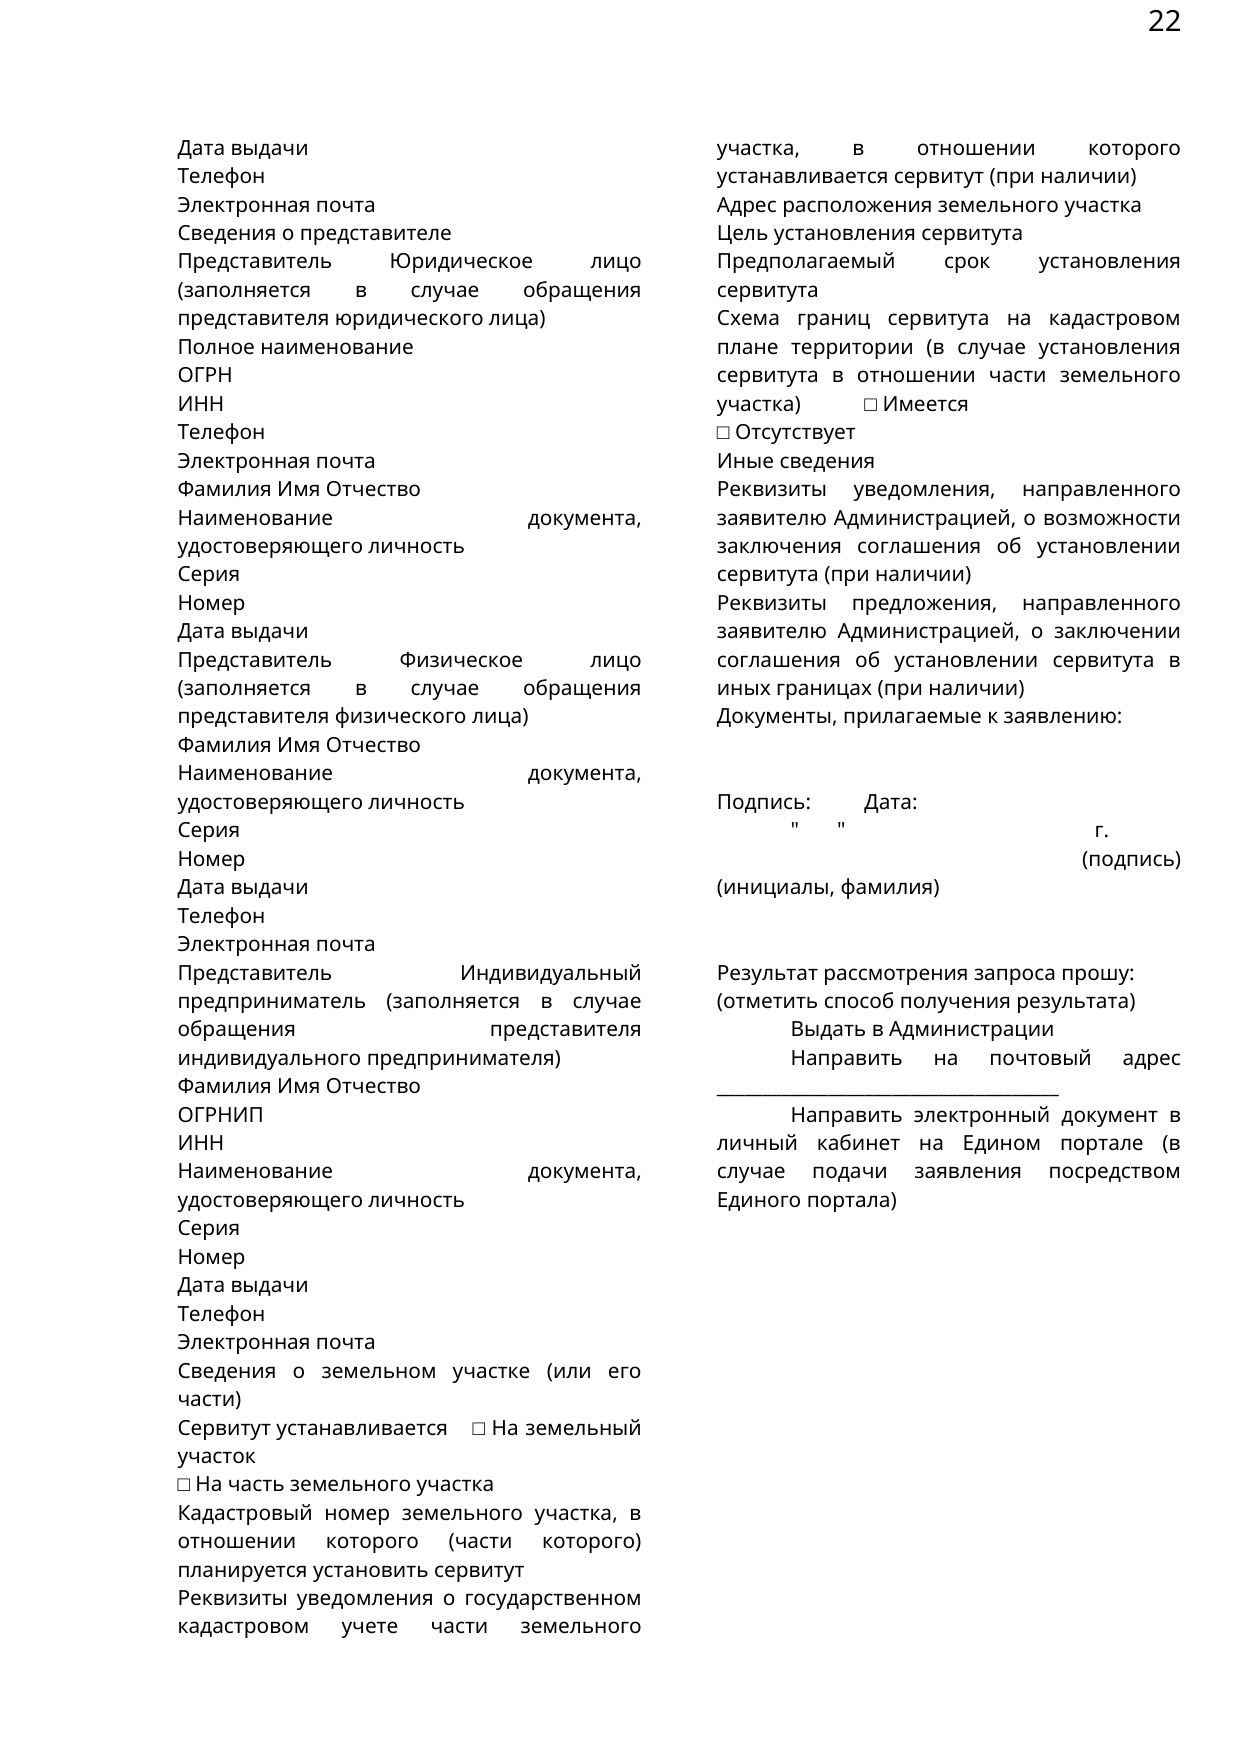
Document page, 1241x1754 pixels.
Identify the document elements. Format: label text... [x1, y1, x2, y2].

text Выдать в Администрации [717, 1014, 1181, 1043]
text Адрес расположения земельного участка [717, 190, 1181, 218]
text □ На часть земельного участка [177, 1469, 642, 1498]
text Телефон [177, 1299, 642, 1327]
text " " г. [717, 815, 1181, 844]
text Наименование документа, удостоверяющего личность [177, 1157, 642, 1213]
text Номер [177, 588, 642, 616]
text Реквизиты уведомления, направленного заявителю Администрацией, о возможности заключения соглашения об установлении сервитута (при наличии) [717, 474, 1181, 588]
text Дата выдачи [177, 1270, 642, 1299]
text Реквизиты предложения, направленного заявителю Администрацией, о заключении соглашения об установлении сервитута в иных границах (при наличии) [717, 588, 1181, 702]
text Фамилия Имя Отчество [177, 474, 642, 503]
text Документы, прилагаемые к заявлению: [717, 702, 1181, 730]
text Фамилия Имя Отчество [177, 730, 642, 758]
text Сведения о представителе [177, 218, 642, 247]
text Дата выдачи [177, 133, 642, 161]
text Направить на почтовый адрес _____________________________________ [717, 1043, 1181, 1100]
text Результат рассмотрения запроса прошу: [717, 958, 1181, 986]
text Представитель Физическое лицо (заполняется в случае обращения представителя физического лица) [177, 645, 642, 730]
text Электронная почта [177, 446, 642, 474]
text Подпись: Дата: [717, 787, 1181, 815]
text (отметить способ получения результата) [717, 986, 1181, 1014]
text Дата выдачи [177, 616, 642, 645]
text ИНН [177, 1128, 642, 1157]
text Иные сведения [717, 446, 1181, 474]
text Дата выдачи [177, 872, 642, 901]
text □ Отсутствует [717, 417, 1181, 446]
text Телефон [177, 901, 642, 929]
text Направить электронный документ в личный кабинет на Едином портале (в случае подачи заявления посредством Единого портала) [717, 1100, 1181, 1213]
text Реквизиты уведомления о государственном кадастровом учете части земельного участка, в отношении которого устанавливается сервитут (при наличии) [717, 133, 1181, 190]
text ОГРНИП [177, 1100, 642, 1128]
text ИНН [177, 389, 642, 417]
text Телефон [177, 161, 642, 190]
text Серия [177, 559, 642, 588]
text Наименование документа, удостоверяющего личность [177, 758, 642, 815]
text Серия [177, 1213, 642, 1242]
text Электронная почта [177, 929, 642, 958]
text Электронная почта [177, 1327, 642, 1356]
text Наименование документа, удостоверяющего личность [177, 503, 642, 559]
text Телефон [177, 417, 642, 446]
text Сервитут устанавливается □ На земельный участок [177, 1413, 642, 1469]
text Представитель Индивидуальный предприниматель (заполняется в случае обращения представителя индивидуального предпринимателя) [177, 958, 642, 1071]
text Номер [177, 1242, 642, 1270]
text Номер [177, 844, 642, 872]
text Цель установления сервитута [717, 218, 1181, 247]
text (подпись) (инициалы, фамилия) [717, 844, 1181, 901]
text Электронная почта [177, 190, 642, 218]
text Предполагаемый срок установления сервитута [717, 247, 1181, 303]
text Серия [177, 815, 642, 844]
text Кадастровый номер земельного участка, в отношении которого (части которого) планируется установить сервитут [177, 1498, 642, 1583]
text Реквизиты уведомления о государственном кадастровом учете части земельного участка, в отношении которого устанавливается сервитут (при наличии) [177, 1583, 642, 1640]
text ОГРН [177, 360, 642, 389]
text Фамилия Имя Отчество [177, 1071, 642, 1100]
text Представитель Юридическое лицо (заполняется в случае обращения представителя юридического лица) [177, 247, 642, 332]
text Сведения о земельном участке (или его части) [177, 1356, 642, 1413]
text Схема границ сервитута на кадастровом плане территории (в случае установления сервитута в отношении части земельного участка) □ Имеется [717, 303, 1181, 417]
text Полное наименование [177, 332, 642, 360]
